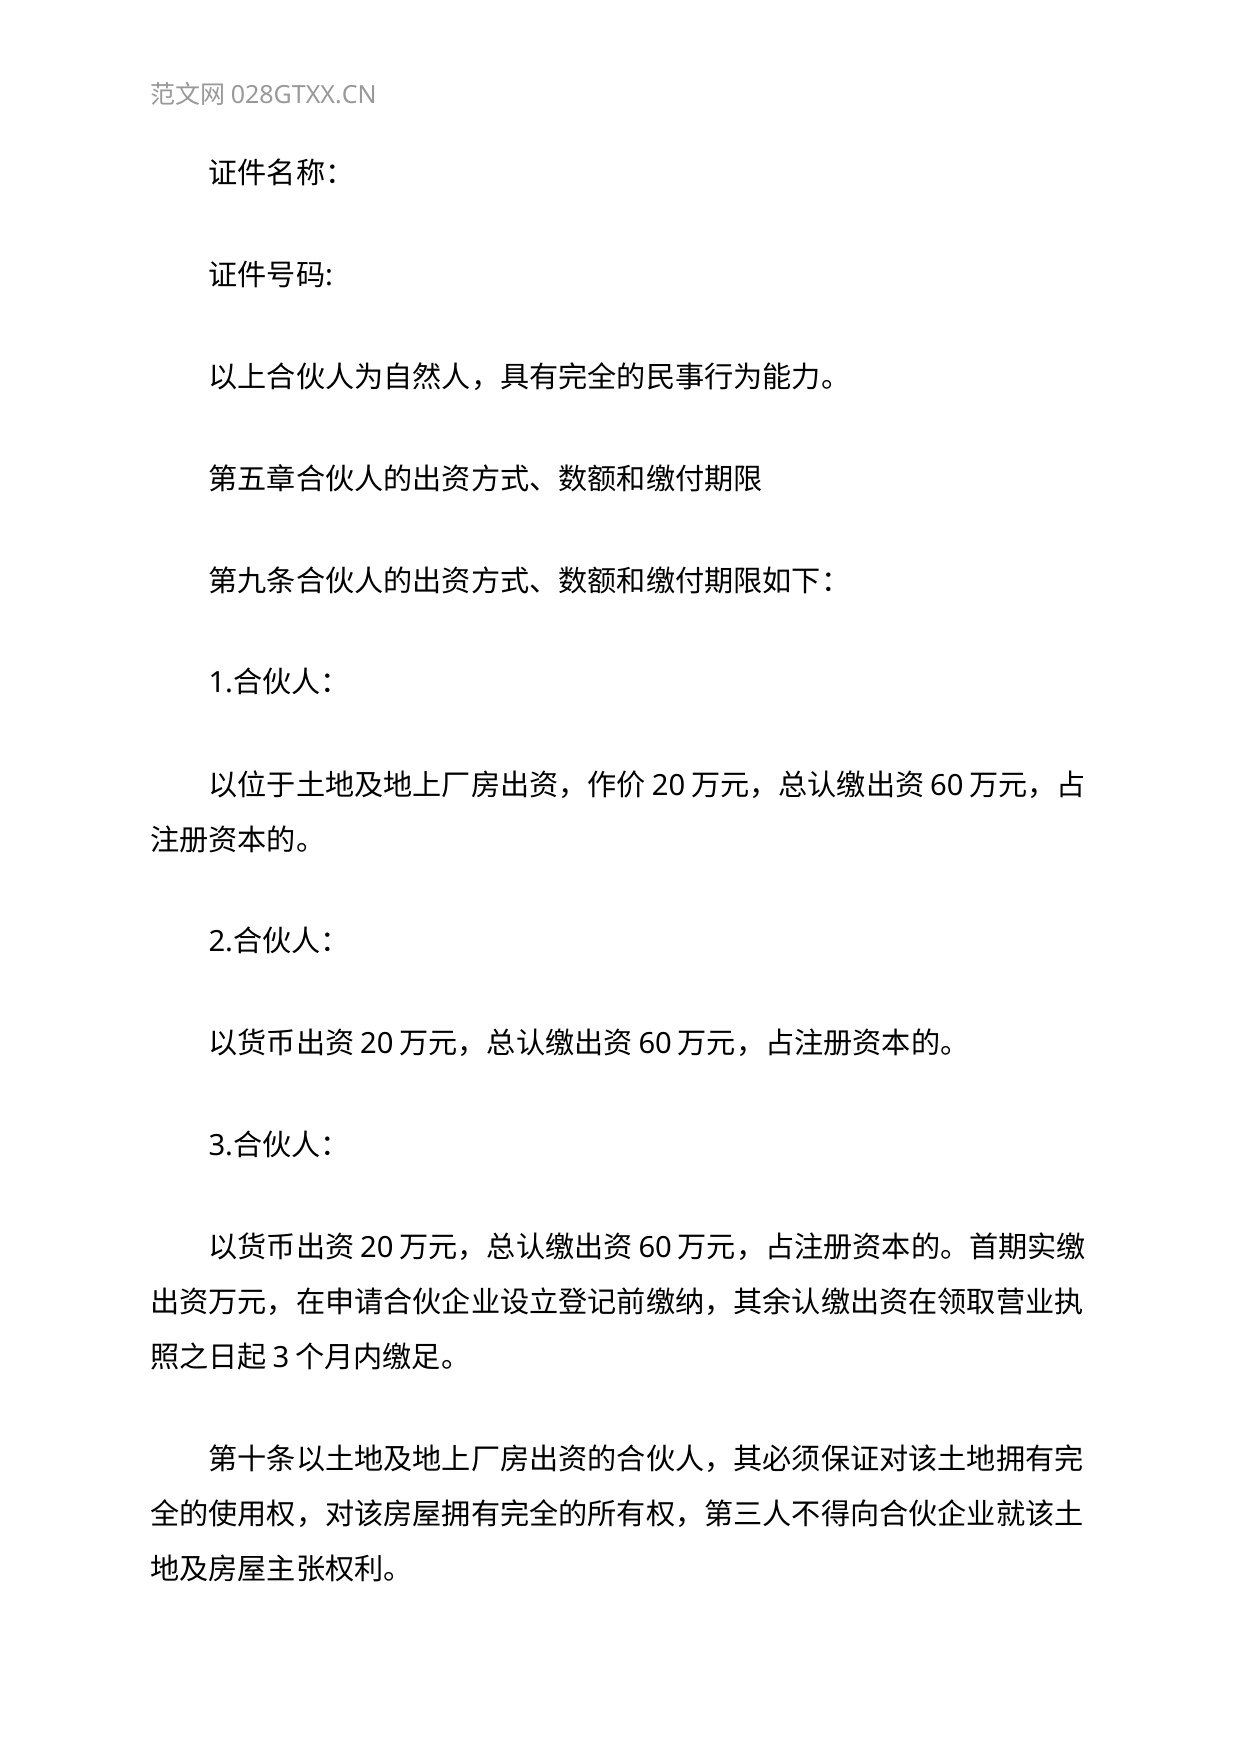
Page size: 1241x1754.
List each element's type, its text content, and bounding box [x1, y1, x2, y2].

text 以货币出资20万元，总认缴出资60万元，占注册资本的。 [150, 1020, 1090, 1062]
text 证件号码: [150, 252, 1090, 294]
text 第十条以土地及地上厂房出资的合伙人，其必须保证对该土地拥有完全的使用权，对该房屋拥有完全的所有权，第三人不得向合伙企业就该土地及房屋主张权利。 [150, 1436, 1090, 1588]
text 证件名称： [150, 150, 1090, 192]
text 以货币出资20万元，总认缴出资60万元，占注册资本的。首期实缴出资万元，在申请合伙企业设立登记前缴纳，其余认缴出资在领取营业执照之日起3个月内缴足。 [150, 1224, 1090, 1376]
text 2.合伙人： [150, 918, 1090, 960]
text 第五章合伙人的出资方式、数额和缴付期限 [150, 456, 1090, 498]
text 以位于土地及地上厂房出资，作价20万元，总认缴出资60万元，占注册资本的。 [150, 761, 1090, 858]
text 1.合伙人： [150, 659, 1090, 701]
text 第九条合伙人的出资方式、数额和缴付期限如下： [150, 557, 1090, 599]
text 以上合伙人为自然人，具有完全的民事行为能力。 [150, 354, 1090, 396]
text 3.合伙人： [150, 1122, 1090, 1164]
